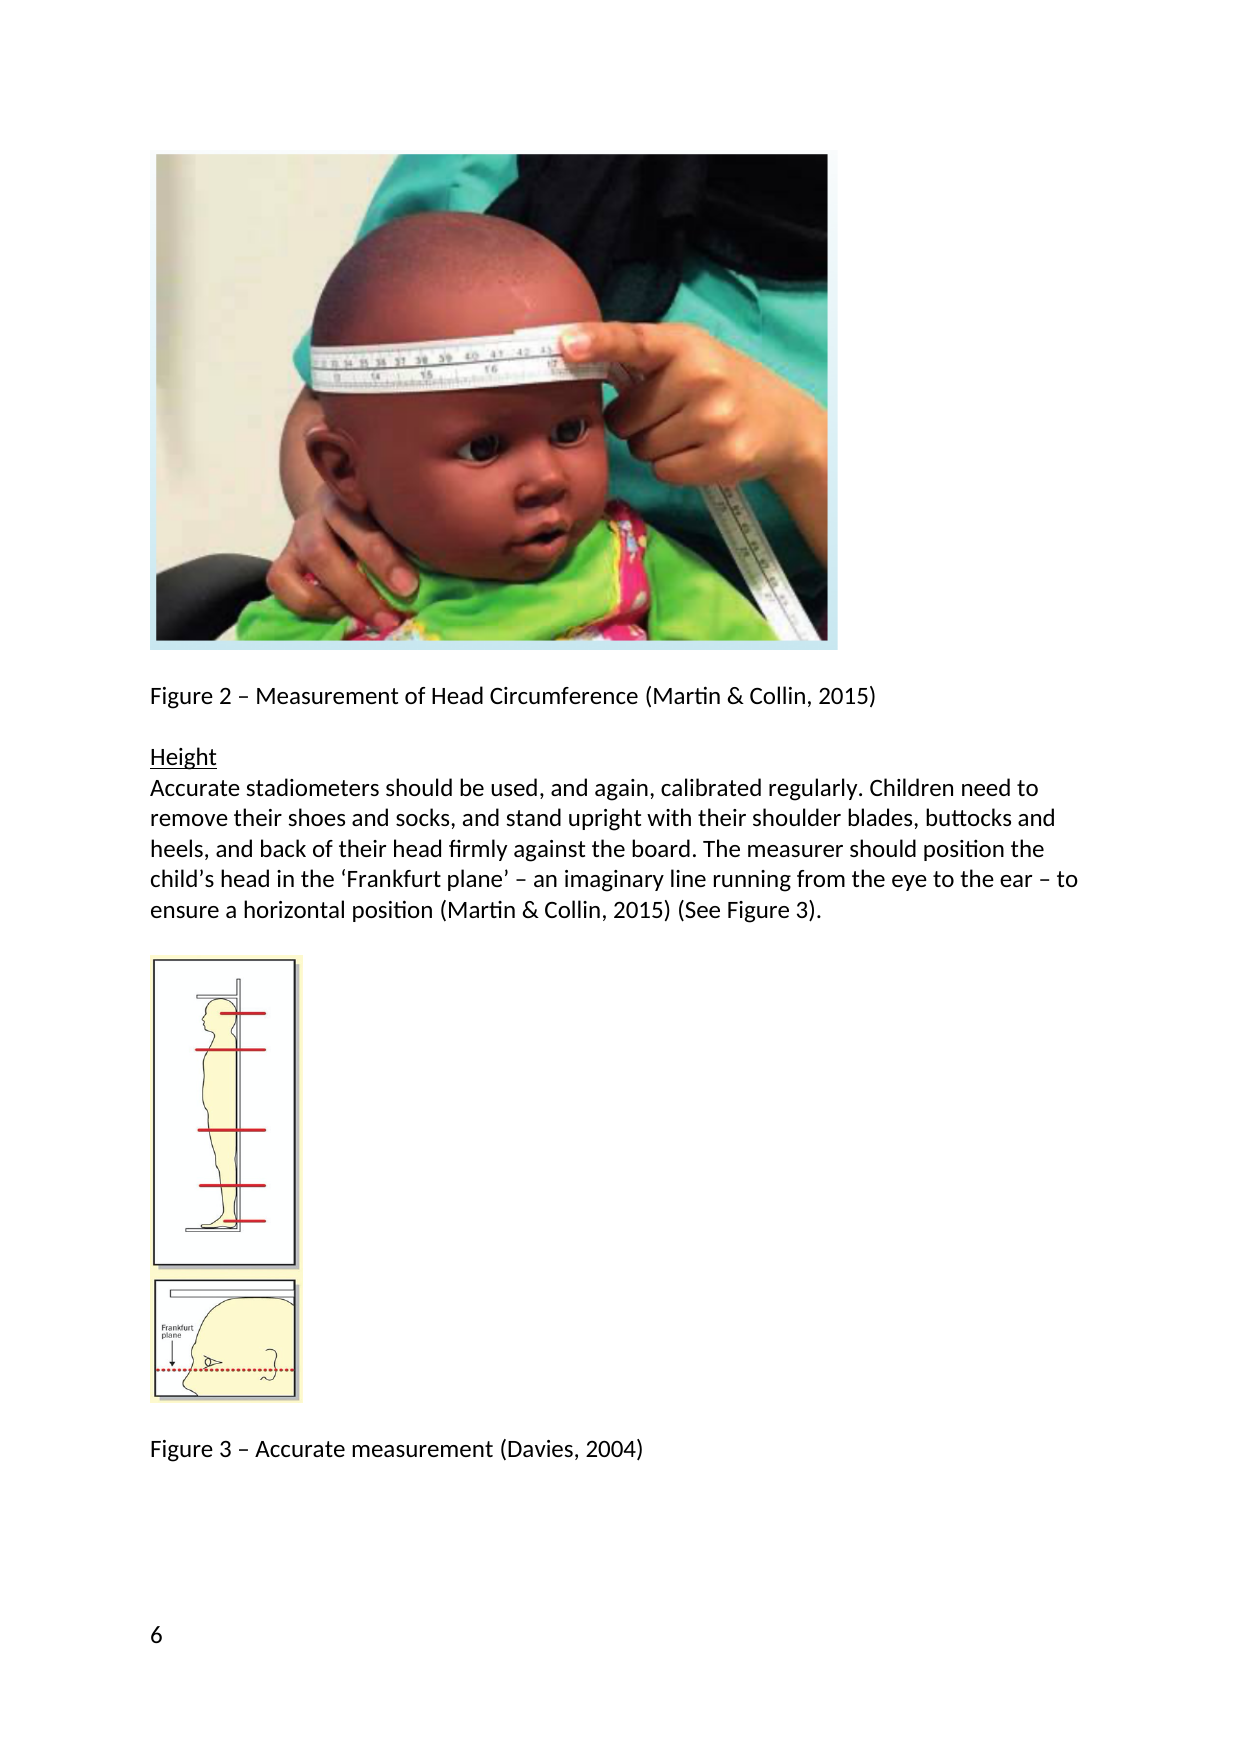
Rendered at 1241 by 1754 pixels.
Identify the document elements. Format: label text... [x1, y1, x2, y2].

text Height [150, 742, 1090, 772]
text Figure 2 – Measurement of Head Circumference (Martin & Collin, 2015) [150, 681, 1090, 711]
text Figure 3 – Accurate measurement (Davies, 2004) [150, 1433, 1090, 1463]
text Accurate stadiometers should be used, and again, calibrated regularly. Children need to remove their shoes and socks, and stand upright with their shoulder blades, buttocks and heels, and back of their head firmly against the board. The measurer should position the child’s head in the ‘Frankfurt plane’ – an imaginary line running from the eye to the ear – to ensure a horizontal position (Martin & Collin, 2015) (See Figure 3). [150, 772, 1090, 925]
picture [150, 150, 838, 650]
picture [150, 955, 303, 1403]
